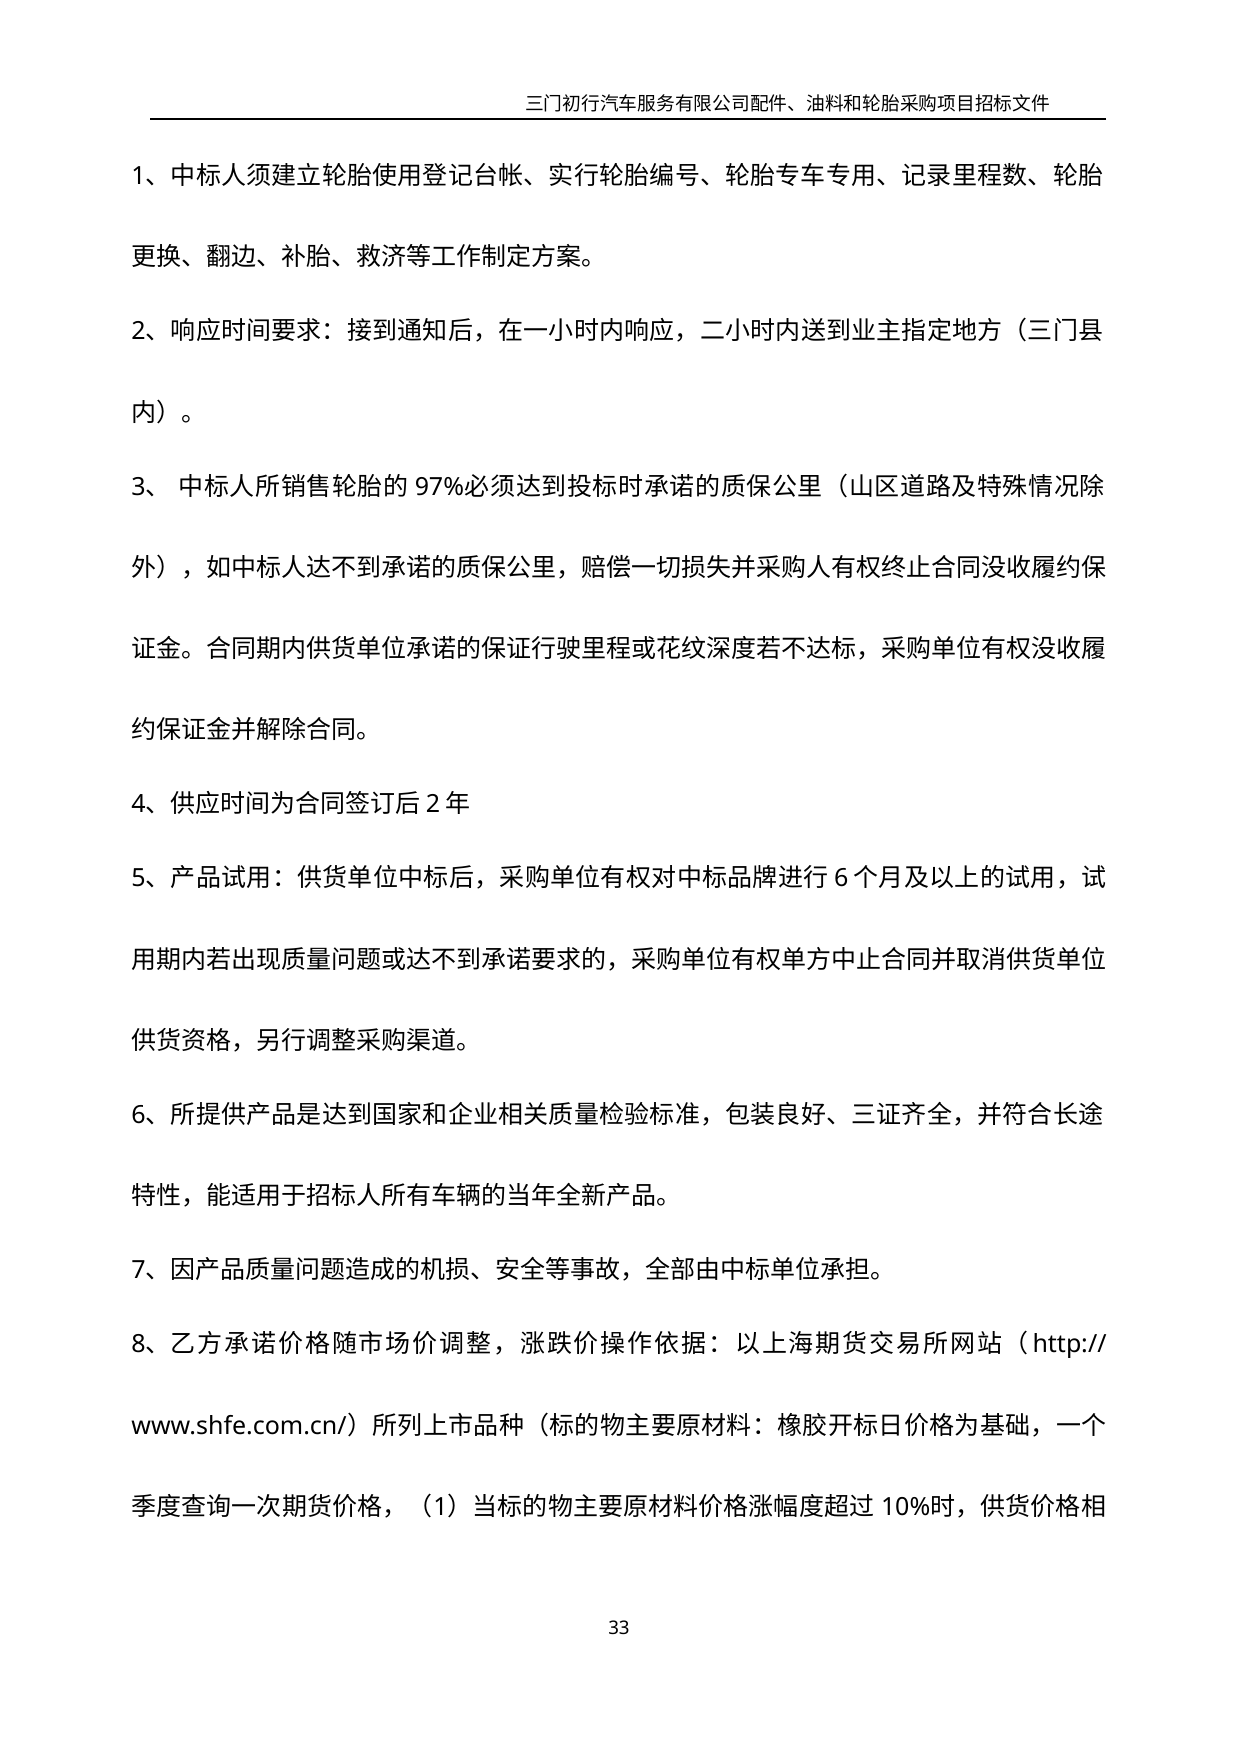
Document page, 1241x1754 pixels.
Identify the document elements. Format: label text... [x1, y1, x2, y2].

list 中标人所销售轮胎的97%必须达到投标时承诺的质保公里（山区道路及特殊情况除外），如中标人达不到承诺的质保公里，赔偿一切损失并采购人有权终止合同没收履约保证金。合同期内供货单位承诺的保证行驶里程或花纹深度若不达标，采购单位有权没收履约保证金并解除合同。 [131, 452, 1106, 760]
list 响应时间要求：接到通知后，在一小时内响应，二小时内送到业主指定地方（三门县内）。 [131, 296, 1106, 443]
list 因产品质量问题造成的机损、安全等事故，全部由中标单位承担。 [131, 1235, 1106, 1300]
list 供应时间为合同签订后2年 [131, 769, 1106, 834]
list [131, 1309, 1106, 1537]
list 所提供产品是达到国家和企业相关质量检验标准，包装良好、三证齐全，并符合长途特性，能适用于招标人所有车辆的当年全新产品。 [131, 1080, 1106, 1226]
list 产品试用：供货单位中标后，采购单位有权对中标品牌进行6个月及以上的试用，试用期内若出现质量问题或达不到承诺要求的，采购单位有权单方中止合同并取消供货单位供货资格，另行调整采购渠道。 [131, 843, 1106, 1071]
list 中标人须建立轮胎使用登记台帐、实行轮胎编号、轮胎专车专用、记录里程数、轮胎更换、翻边、补胎、救济等工作制定方案。 [131, 141, 1106, 287]
